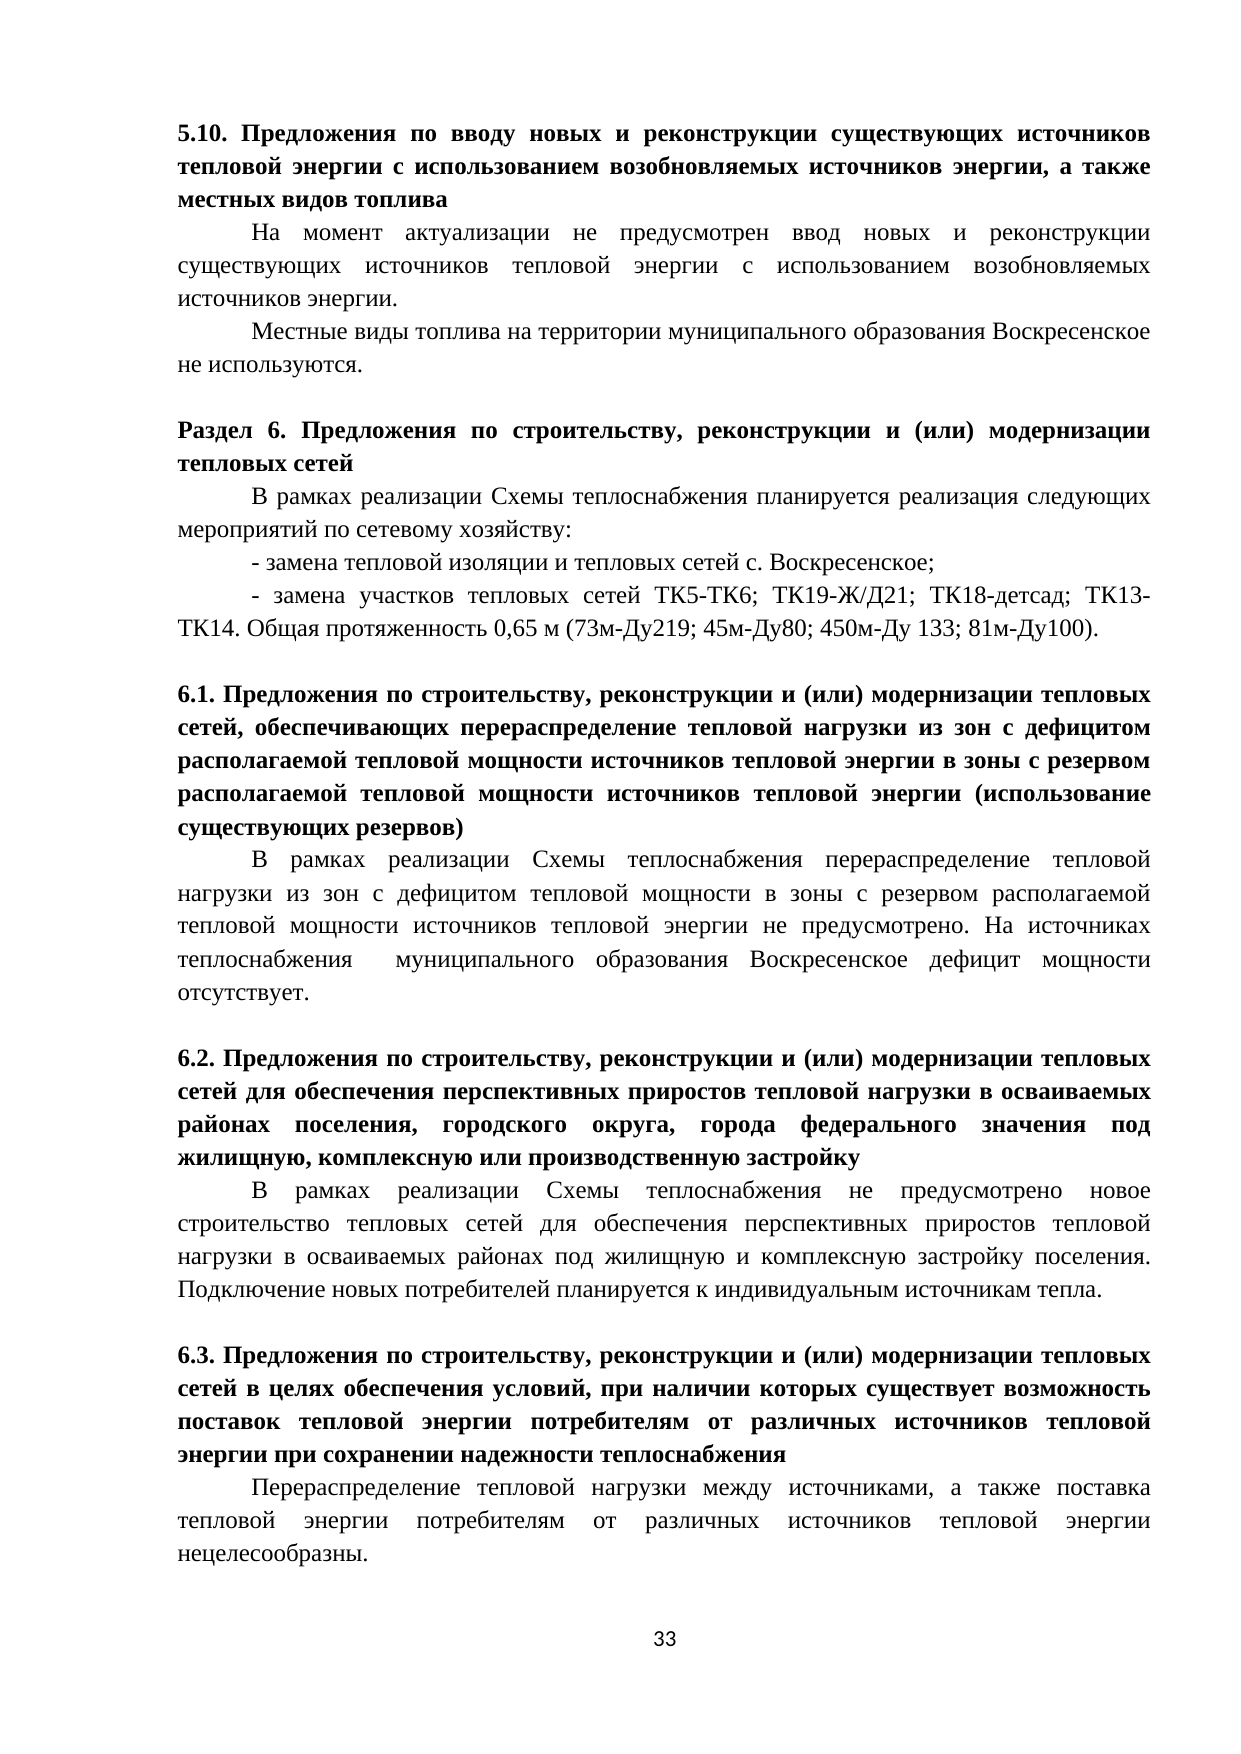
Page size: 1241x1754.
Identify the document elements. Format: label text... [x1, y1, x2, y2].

text Раздел 6. Предложения по строительству, реконструкции и (или) модернизации тепловых сетей [177, 415, 1152, 477]
text - замена тепловой изоляции и тепловых сетей с. Воскресенское; [177, 547, 1152, 576]
text В рамках реализации Схемы теплоснабжения перераспределение тепловой нагрузки из зон с дефицитом тепловой мощности в зоны с резервом располагаемой тепловой мощности источников тепловой энергии не предусмотрено. На источниках теплоснабжения муниципального образования Воскресенское дефицит мощности отсутствует. [177, 844, 1152, 1005]
text 6.2. Предложения по строительству, реконструкции и (или) модернизации тепловых сетей для обеспечения перспективных приростов тепловой нагрузки в осваиваемых районах поселения, городского округа, города федерального значения под жилищную, комплексную или производственную застройку [177, 1043, 1152, 1171]
text В рамках реализации Схемы теплоснабжения не предусмотрено новое строительство тепловых сетей для обеспечения перспективных приростов тепловой нагрузки в осваиваемых районах под жилищную и комплексную застройку поселения. Подключение новых потребителей планируется к индивидуальным источникам тепла. [177, 1175, 1152, 1303]
text На момент актуализации не предусмотрен ввод новых и реконструкции существующих источников тепловой энергии с использованием возобновляемых источников энергии. [177, 217, 1152, 312]
text - замена участков тепловых сетей ТК5-ТК6; ТК19-Ж/Д21; ТК18-детсад; ТК13- ТК14. Общая протяженность 0,65 м (73м-Ду219; 45м-Ду80; 450м-Ду 133; 81м-Ду100). [177, 580, 1152, 642]
text Местные виды топлива на территории муниципального образования Воскресенское не используются. [177, 316, 1152, 378]
text Перераспределение тепловой нагрузки между источниками, а также поставка тепловой энергии потребителям от различных источников тепловой энергии нецелесообразны. [177, 1472, 1152, 1567]
text 6.3. Предложения по строительству, реконструкции и (или) модернизации тепловых сетей в целях обеспечения условий, при наличии которых существует возможность поставок тепловой энергии потребителям от различных источников тепловой энергии при сохранении надежности теплоснабжения [177, 1340, 1152, 1468]
text В рамках реализации Схемы теплоснабжения планируется реализация следующих мероприятий по сетевому хозяйству: [177, 481, 1152, 543]
text 6.1. Предложения по строительству, реконструкции и (или) модернизации тепловых сетей, обеспечивающих перераспределение тепловой нагрузки из зон с дефицитом располагаемой тепловой мощности источников тепловой энергии в зоны с резервом располагаемой тепловой мощности источников тепловой энергии (использование существующих резервов) [177, 679, 1152, 840]
text 5.10. Предложения по вводу новых и реконструкции существующих источников тепловой энергии с использованием возобновляемых источников энергии, а также местных видов топлива [177, 118, 1152, 213]
